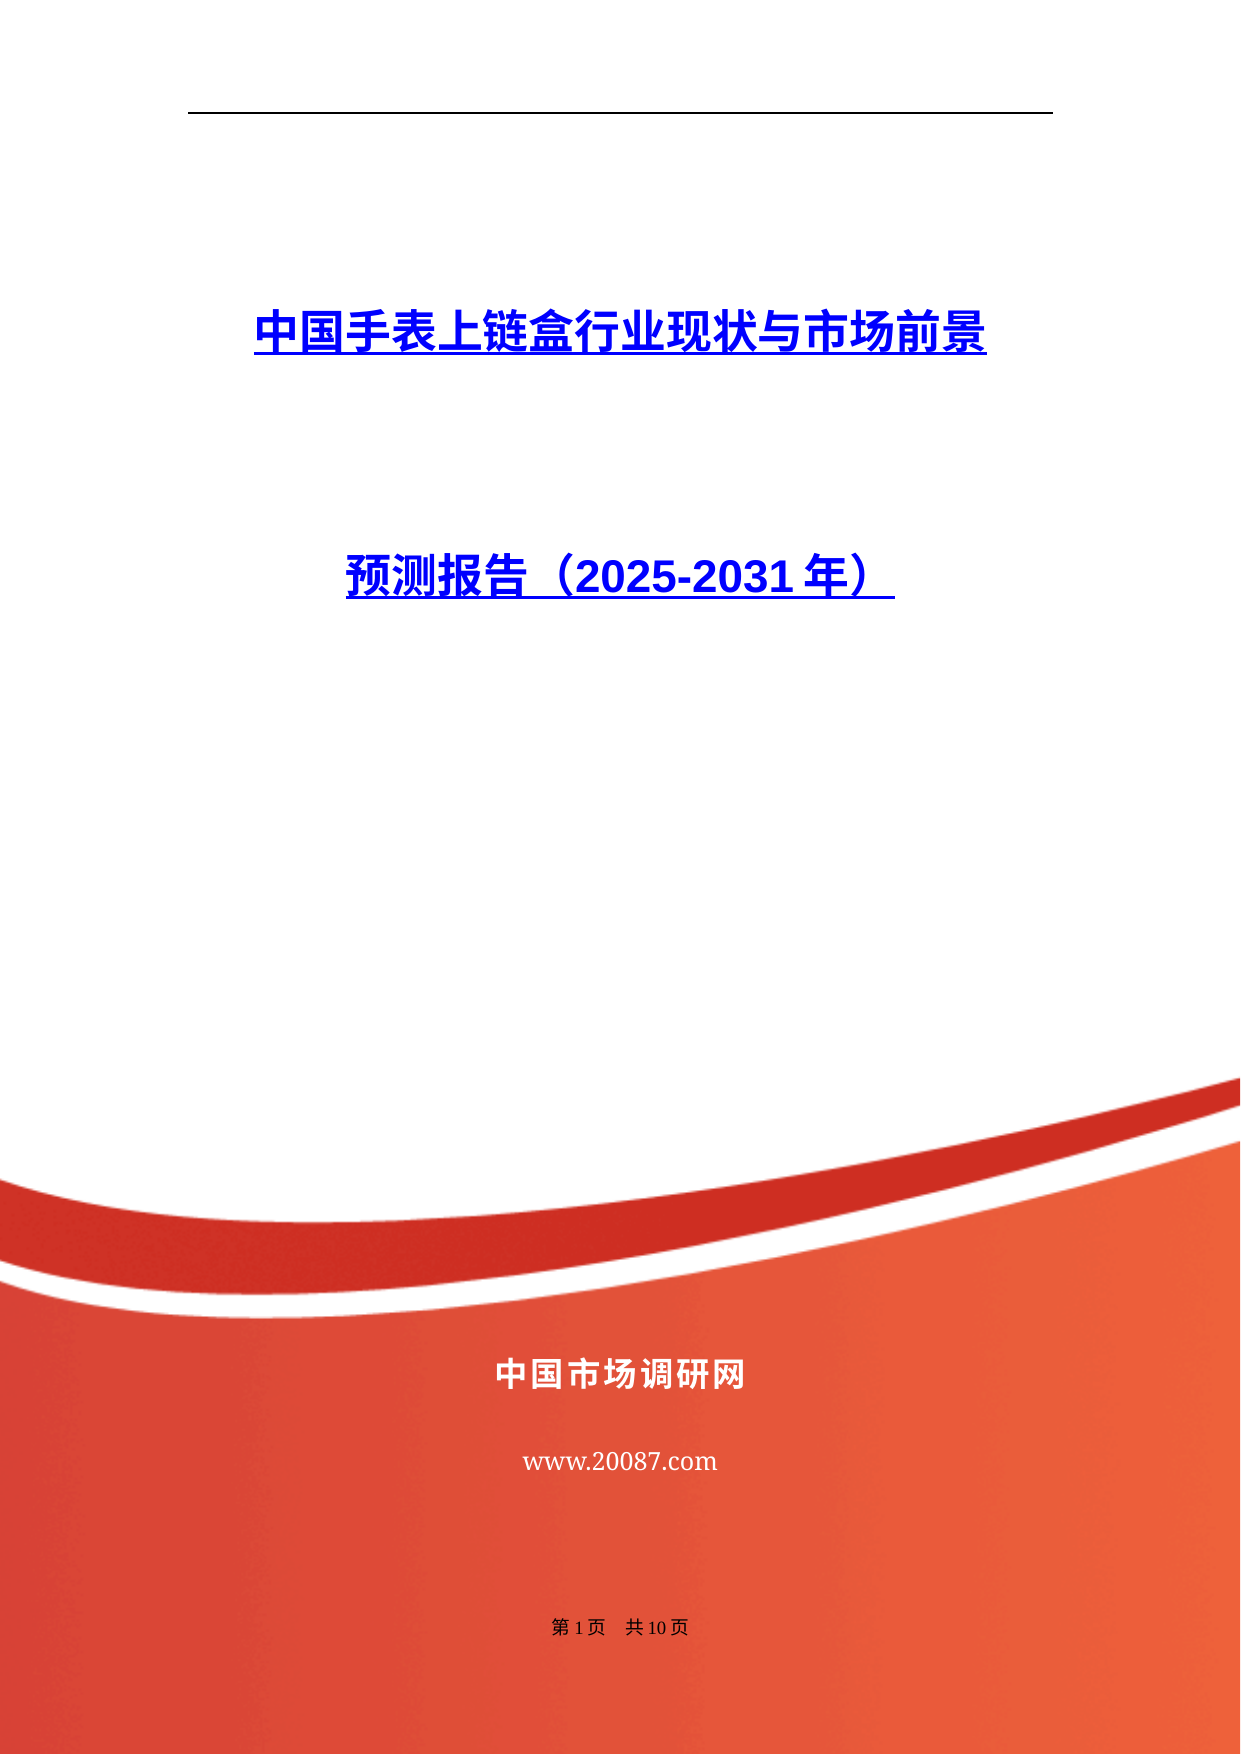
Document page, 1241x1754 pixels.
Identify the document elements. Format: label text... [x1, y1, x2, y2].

picture [0, 1006, 1241, 1754]
subtitle 中国市场调研网 [187, 1339, 1053, 1404]
text www.20087.com [187, 1428, 1053, 1493]
table_header 中国手表上链盒行业现状与市场前景预测报告（2025-2031年） [188, 207, 1053, 773]
